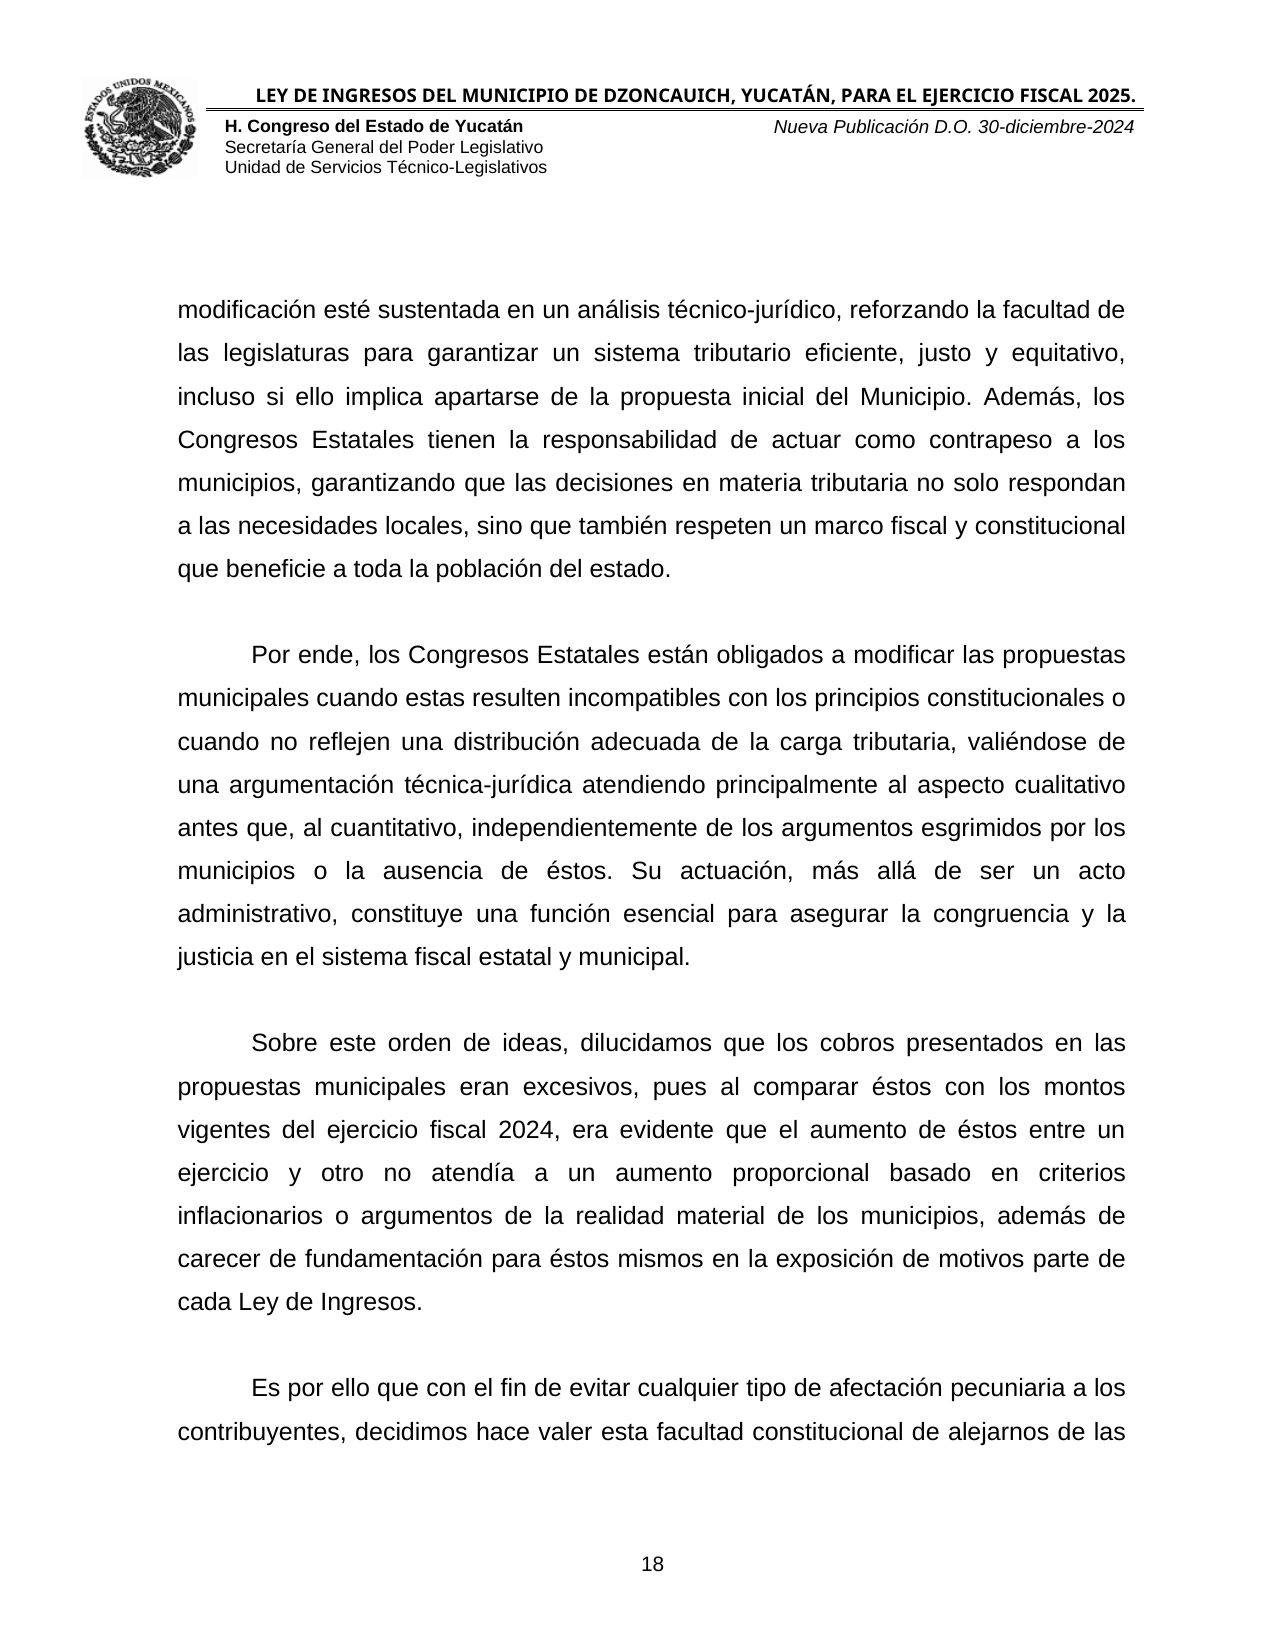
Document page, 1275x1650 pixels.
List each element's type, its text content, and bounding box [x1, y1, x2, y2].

text Por ende, los Congresos Estatales están obligados a modificar las propuestas municipales cuando estas resulten incompatibles con los principios constitucionales o cuando no reflejen una distribución adecuada de la carga tributaria, valiéndose de una argumentación técnica-jurídica atendiendo principalmente al aspecto cualitativo antes que, al cuantitativo, independientemente de los argumentos esgrimidos por los municipios o la ausencia de éstos. Su actuación, más allá de ser un acto administrativo, constituye una función esencial para asegurar la congruencia y la justicia en el sistema fiscal estatal y municipal. [177, 640, 1127, 971]
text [177, 1373, 1127, 1445]
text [177, 295, 1127, 583]
text Sobre este orden de ideas, dilucidamos que los cobros presentados en las propuestas municipales eran excesivos, pues al comparar éstos con los montos vigentes del ejercicio fiscal 2024, era evidente que el aumento de éstos entre un ejercicio y otro no atendía a un aumento proporcional basado en criterios inflacionarios o argumentos de la realidad material de los municipios, además de carecer de fundamentación para éstos mismos en la exposición de motivos parte de cada Ley de Ingresos. [177, 1028, 1127, 1316]
